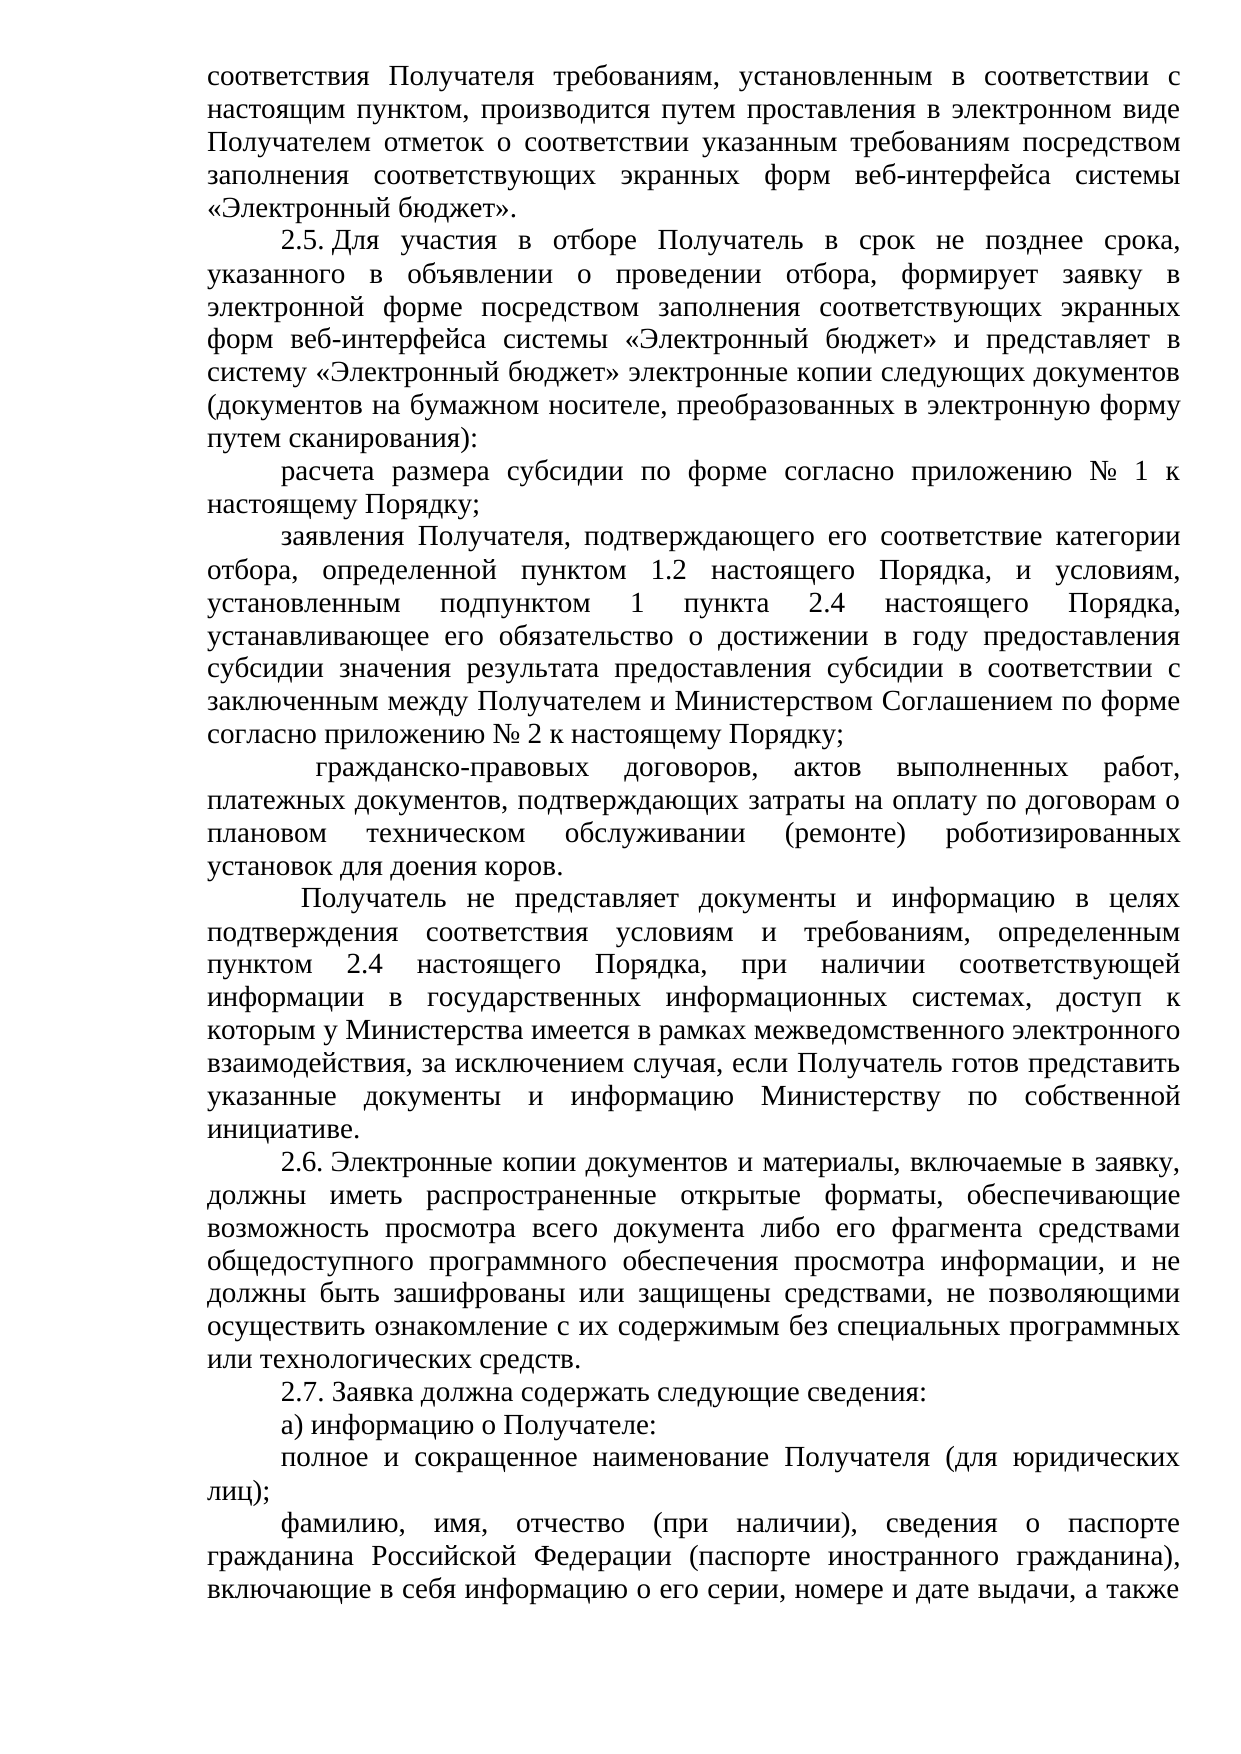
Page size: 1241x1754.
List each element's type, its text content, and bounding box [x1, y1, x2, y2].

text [207, 59, 1181, 223]
text гражданско-правовых договоров, актов выполненных работ, платежных документов, подтверждающих затраты на оплату по договорам о плановом техническом обслуживании (ремонте) роботизированных установок для доения коров. [207, 750, 1181, 881]
text полное и сокращенное наименование Получателя (для юридических лиц); [207, 1441, 1181, 1506]
text 2.7. Заявка должна содержать следующие сведения: [207, 1375, 1181, 1408]
text 2.5. Для участия в отборе Получатель в срок не позднее срока, указанного в объявлении о проведении отбора, формирует заявку в электронной форме посредством заполнения соответствующих экранных форм веб-интерфейса системы «Электронный бюджет» и представляет в систему «Электронный бюджет» электронные копии следующих документов (документов на бумажном носителе, преобразованных в электронную форму путем сканирования): [207, 223, 1181, 454]
text Получатель не представляет документы и информацию в целях подтверждения соответствия условиям и требованиям, определенным пунктом 2.4 настоящего Порядка, при наличии соответствующей информации в государственных информационных системах, доступ к которым у Министерства имеется в рамках межведомственного электронного взаимодействия, за исключением случая, если Получатель готов представить указанные документы и информацию Министерству по собственной инициативе. [207, 881, 1181, 1145]
text расчета размера субсидии по форме согласно приложению № 1 к настоящему Порядку; [207, 454, 1181, 519]
text а) информацию о Получателе: [207, 1408, 1181, 1441]
text заявления Получателя, подтверждающего его соответствие категории отбора, определенной пунктом 1.2 настоящего Порядка, и условиям, установленным подпунктом 1 пункта 2.4 настоящего Порядка, устанавливающее его обязательство о достижении в году предоставления субсидии значения результата предоставления субсидии в соответствии с заключенным между Получателем и Министерством Соглашением по форме согласно приложению № 2 к настоящему Порядку; [207, 519, 1181, 750]
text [207, 1506, 1181, 1605]
text 2.6. Электронные копии документов и материалы, включаемые в заявку, должны иметь распространенные открытые форматы, обеспечивающие возможность просмотра всего документа либо его фрагмента средствами общедоступного программного обеспечения просмотра информации, и не должны быть зашифрованы или защищены средствами, не позволяющими осуществить ознакомление с их содержимым без специальных программных или технологических средств. [207, 1145, 1181, 1375]
